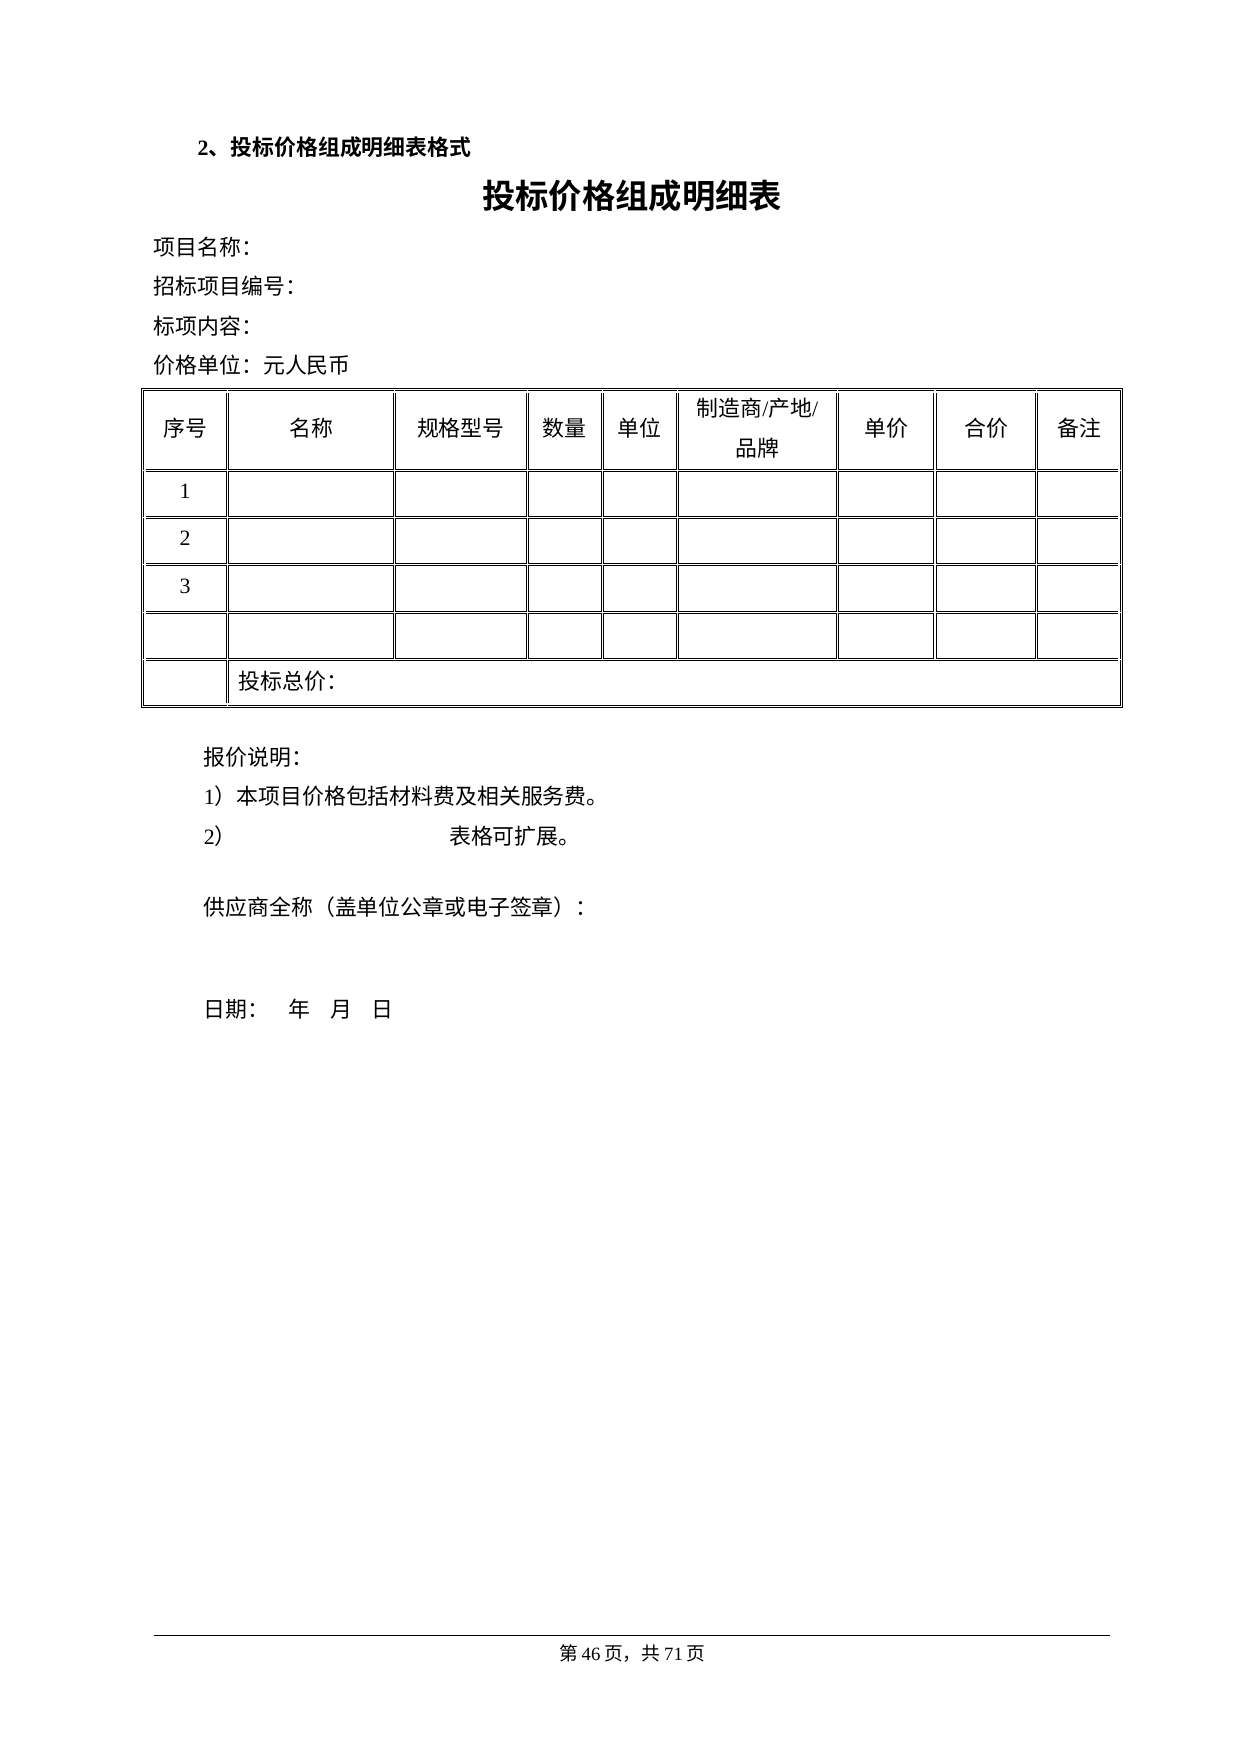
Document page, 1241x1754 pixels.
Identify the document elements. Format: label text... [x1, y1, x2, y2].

table_cell 2 [142, 516, 227, 563]
table_header 合价 [935, 391, 1036, 469]
text 报价说明： [153, 740, 1110, 771]
table_cell [839, 614, 933, 658]
table_header 制造商/产地/品牌 [677, 391, 837, 469]
table_cell [679, 472, 836, 516]
table_cell 投标总价： [227, 658, 1122, 705]
table_cell [529, 519, 601, 563]
text 投标价格组成明细表 [153, 169, 1110, 218]
table_cell [396, 472, 526, 516]
table_header 备注 [1036, 391, 1120, 469]
table_cell [1036, 516, 1122, 563]
text 项目名称： [153, 230, 1110, 261]
table_cell [1038, 611, 1120, 658]
table_header 序号 [144, 391, 227, 469]
table_cell [839, 472, 933, 516]
text 供应商全称（盖单位公章或电子签章）： [153, 890, 1110, 922]
table_cell [679, 519, 836, 563]
table_cell [604, 472, 676, 516]
table_cell [529, 614, 601, 658]
table_header 名称 [227, 391, 394, 469]
text 日期： 年 月 日 [153, 992, 1110, 1024]
table_cell [839, 566, 933, 611]
table_cell [604, 519, 676, 563]
table_cell [679, 566, 836, 611]
table_header 单位 [602, 391, 677, 469]
table_cell [144, 611, 226, 658]
table_cell [604, 614, 676, 658]
table_cell [142, 658, 227, 705]
table_cell [229, 614, 393, 658]
table_cell [1036, 563, 1122, 611]
text 1）本项目价格包括材料费及相关服务费。 [153, 779, 1110, 811]
table_cell [679, 614, 836, 658]
table_cell [396, 566, 526, 611]
table_cell [937, 566, 1035, 611]
text 价格单位：元人民币 [153, 348, 1110, 380]
table_cell 3 [142, 563, 227, 611]
text 标项内容： [153, 309, 1110, 341]
table_cell [229, 566, 393, 611]
table_header 规格型号 [394, 391, 527, 469]
table_cell 1 [144, 469, 226, 516]
text 招标项目编号： [153, 269, 1110, 301]
table_cell [1038, 469, 1120, 516]
table_cell [229, 519, 393, 563]
table_cell [396, 519, 526, 563]
table_cell [604, 566, 676, 611]
text 2） 表格可扩展。 [153, 819, 1110, 851]
table_header 数量 [527, 391, 602, 469]
table_cell [937, 519, 1035, 563]
table_cell [937, 614, 1035, 658]
table_cell [529, 472, 601, 516]
table_header 单价 [837, 389, 935, 469]
table_cell [396, 614, 526, 658]
table_cell [529, 566, 601, 611]
table_cell [937, 472, 1035, 516]
table_cell [229, 472, 393, 516]
table_cell [839, 519, 933, 563]
subtitle 2、投标价格组成明细表格式 [153, 130, 1110, 162]
